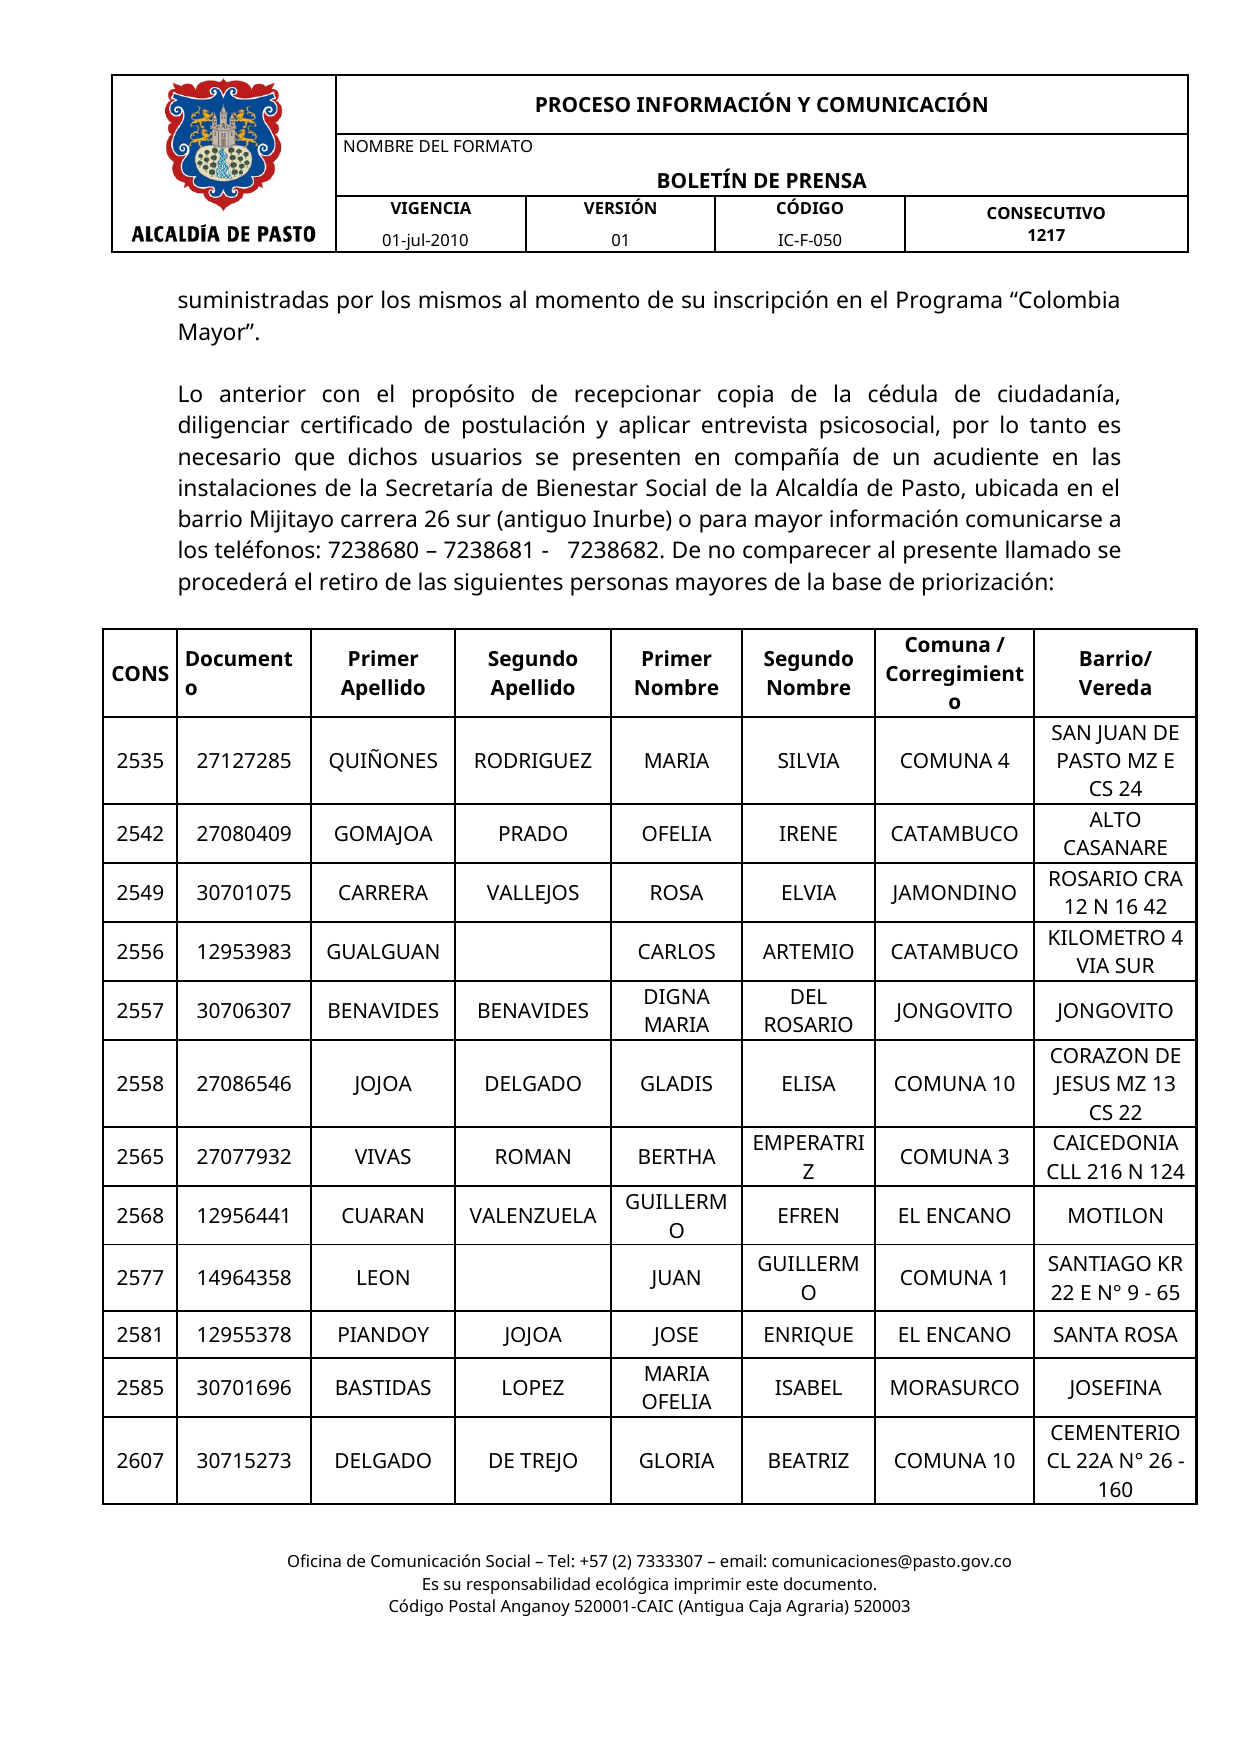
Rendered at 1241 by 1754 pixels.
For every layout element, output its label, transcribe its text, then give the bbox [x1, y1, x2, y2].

table_cell BENAVIDES [312, 982, 454, 1039]
table_cell BENAVIDES [456, 982, 610, 1039]
table_cell CORAZON DE JESUS MZ 13 CS 22 [1035, 1041, 1195, 1126]
table_cell 27086546 [178, 1041, 310, 1126]
table_cell SILVIA [743, 718, 874, 803]
table_cell 2565 [104, 1128, 176, 1185]
table_cell JOJOA [312, 1041, 454, 1126]
table_cell JAMONDINO [876, 864, 1033, 921]
table_cell 27077932 [178, 1128, 310, 1185]
table_header Barrio/ Vereda [1035, 630, 1195, 716]
table_cell ELVIA [743, 864, 874, 921]
table_cell DE TREJO [456, 1418, 610, 1503]
table_cell 27127285 [178, 718, 310, 803]
table_cell CATAMBUCO [876, 805, 1033, 862]
table_cell CUARAN [312, 1187, 454, 1244]
table_cell ROMAN [456, 1128, 610, 1185]
table_cell ELISA [743, 1041, 874, 1126]
text Lo anterior con el propósito de recepcionar copia de la cédula de ciudadanía, diligenciar certificado de postulación y aplicar entrevista psicosocial, por lo tanto es necesario que dichos usuarios se presenten en compañía de un acudiente en las instalaciones de la Secretaría de Bienestar Social de la Alcaldía de Pasto, ubicada en el barrio Mijitayo carrera 26 sur (antiguo Inurbe) o para mayor información comunicarse a los teléfonos: 7238680 – 7238681 - 7238682. De no comparecer al presente llamado se procederá el retiro de las siguientes personas mayores de la base de priorización: [177, 378, 1122, 597]
table_cell LEON [312, 1245, 454, 1310]
table_cell 14964358 [178, 1245, 310, 1310]
table_cell CARRERA [312, 864, 454, 921]
table_header Comuna / Corregimiento [876, 630, 1033, 716]
table_cell GLORIA [612, 1418, 741, 1503]
table_cell ALTO CASANARE [1035, 805, 1195, 862]
table_cell JONGOVITO [1035, 982, 1195, 1039]
table_cell 30701696 [178, 1359, 310, 1416]
table_header Primer Nombre [612, 630, 741, 716]
table_cell 2577 [104, 1245, 176, 1310]
table_cell RODRIGUEZ [456, 718, 610, 803]
table_cell VIVAS [312, 1128, 454, 1185]
table_cell SANTIAGO KR 22 E N° 9 - 65 [1035, 1245, 1195, 1310]
table_cell MOTILON [1035, 1187, 1195, 1244]
table_cell JOSEFINA [1035, 1359, 1195, 1416]
table_cell JUAN [612, 1245, 741, 1310]
table_cell ISABEL [743, 1359, 874, 1416]
table_cell MORASURCO [876, 1359, 1033, 1416]
table_cell GUILLERMO [743, 1245, 874, 1310]
table_cell 27080409 [178, 805, 310, 862]
table_cell [456, 1245, 610, 1310]
table_cell 2549 [104, 864, 176, 921]
table_cell 30715273 [178, 1418, 310, 1503]
table_cell PRADO [456, 805, 610, 862]
table_cell 12953983 [178, 923, 310, 980]
table_cell 2581 [104, 1312, 176, 1357]
picture [118, 76, 327, 242]
table_cell COMUNA 3 [876, 1128, 1033, 1185]
table_cell JOSE [612, 1312, 741, 1357]
table_cell CATAMBUCO [876, 923, 1033, 980]
table_cell GOMAJOA [312, 805, 454, 862]
table_header Segundo Apellido [456, 630, 610, 716]
table_cell COMUNA 10 [876, 1418, 1033, 1503]
table_cell 12955378 [178, 1312, 310, 1357]
table_cell JOJOA [456, 1312, 610, 1357]
table_cell EL ENCANO [876, 1187, 1033, 1244]
table_cell ROSA [612, 864, 741, 921]
table_cell SAN JUAN DE PASTO MZ E CS 24 [1035, 718, 1195, 803]
table_cell 2568 [104, 1187, 176, 1244]
table_cell KILOMETRO 4 VIA SUR [1035, 923, 1195, 980]
table_cell 2558 [104, 1041, 176, 1126]
table_cell 2542 [104, 805, 176, 862]
table_cell JONGOVITO [876, 982, 1033, 1039]
table_cell GUILLERMO [612, 1187, 741, 1244]
table_cell DIGNA MARIA [612, 982, 741, 1039]
table_cell CAICEDONIA CLL 216 N 124 [1035, 1128, 1195, 1185]
table_cell DELGADO [312, 1418, 454, 1503]
table_cell VALENZUELA [456, 1187, 610, 1244]
table_cell 2557 [104, 982, 176, 1039]
table_cell ROSARIO CRA 12 N 16 42 [1035, 864, 1195, 921]
table_cell GUALGUAN [312, 923, 454, 980]
table_cell 2535 [104, 718, 176, 803]
table_cell MARIA OFELIA [612, 1359, 741, 1416]
table_cell DELGADO [456, 1041, 610, 1126]
table_cell VALLEJOS [456, 864, 610, 921]
table_cell OFELIA [612, 805, 741, 862]
table_cell CEMENTERIO CL 22A N° 26 - 160 [1035, 1418, 1195, 1503]
table_cell EL ENCANO [876, 1312, 1033, 1357]
table_cell SANTA ROSA [1035, 1312, 1195, 1357]
table_cell EFREN [743, 1187, 874, 1244]
table_cell 12956441 [178, 1187, 310, 1244]
table_cell LOPEZ [456, 1359, 610, 1416]
table_cell 30706307 [178, 982, 310, 1039]
table_header Segundo Nombre [743, 630, 874, 716]
table_cell COMUNA 10 [876, 1041, 1033, 1126]
table_cell BEATRIZ [743, 1418, 874, 1503]
table_cell IRENE [743, 805, 874, 862]
table_cell 30701075 [178, 864, 310, 921]
table_cell COMUNA 1 [876, 1245, 1033, 1310]
table_cell 2607 [104, 1418, 176, 1503]
table_header Documento [178, 630, 310, 716]
table_cell BERTHA [612, 1128, 741, 1185]
table_cell PIANDOY [312, 1312, 454, 1357]
table_cell ENRIQUE [743, 1312, 874, 1357]
table_cell EMPERATRIZ [743, 1128, 874, 1185]
table_cell DEL ROSARIO [743, 982, 874, 1039]
table_cell ARTEMIO [743, 923, 874, 980]
table_cell QUIÑONES [312, 718, 454, 803]
table_cell MARIA [612, 718, 741, 803]
table_cell BASTIDAS [312, 1359, 454, 1416]
table_cell 2556 [104, 923, 176, 980]
table_cell CARLOS [612, 923, 741, 980]
table_cell [456, 923, 610, 980]
table_cell GLADIS [612, 1041, 741, 1126]
table_cell 2585 [104, 1359, 176, 1416]
table_header Primer Apellido [312, 630, 454, 716]
table_cell COMUNA 4 [876, 718, 1033, 803]
table_header CONS [104, 630, 176, 716]
